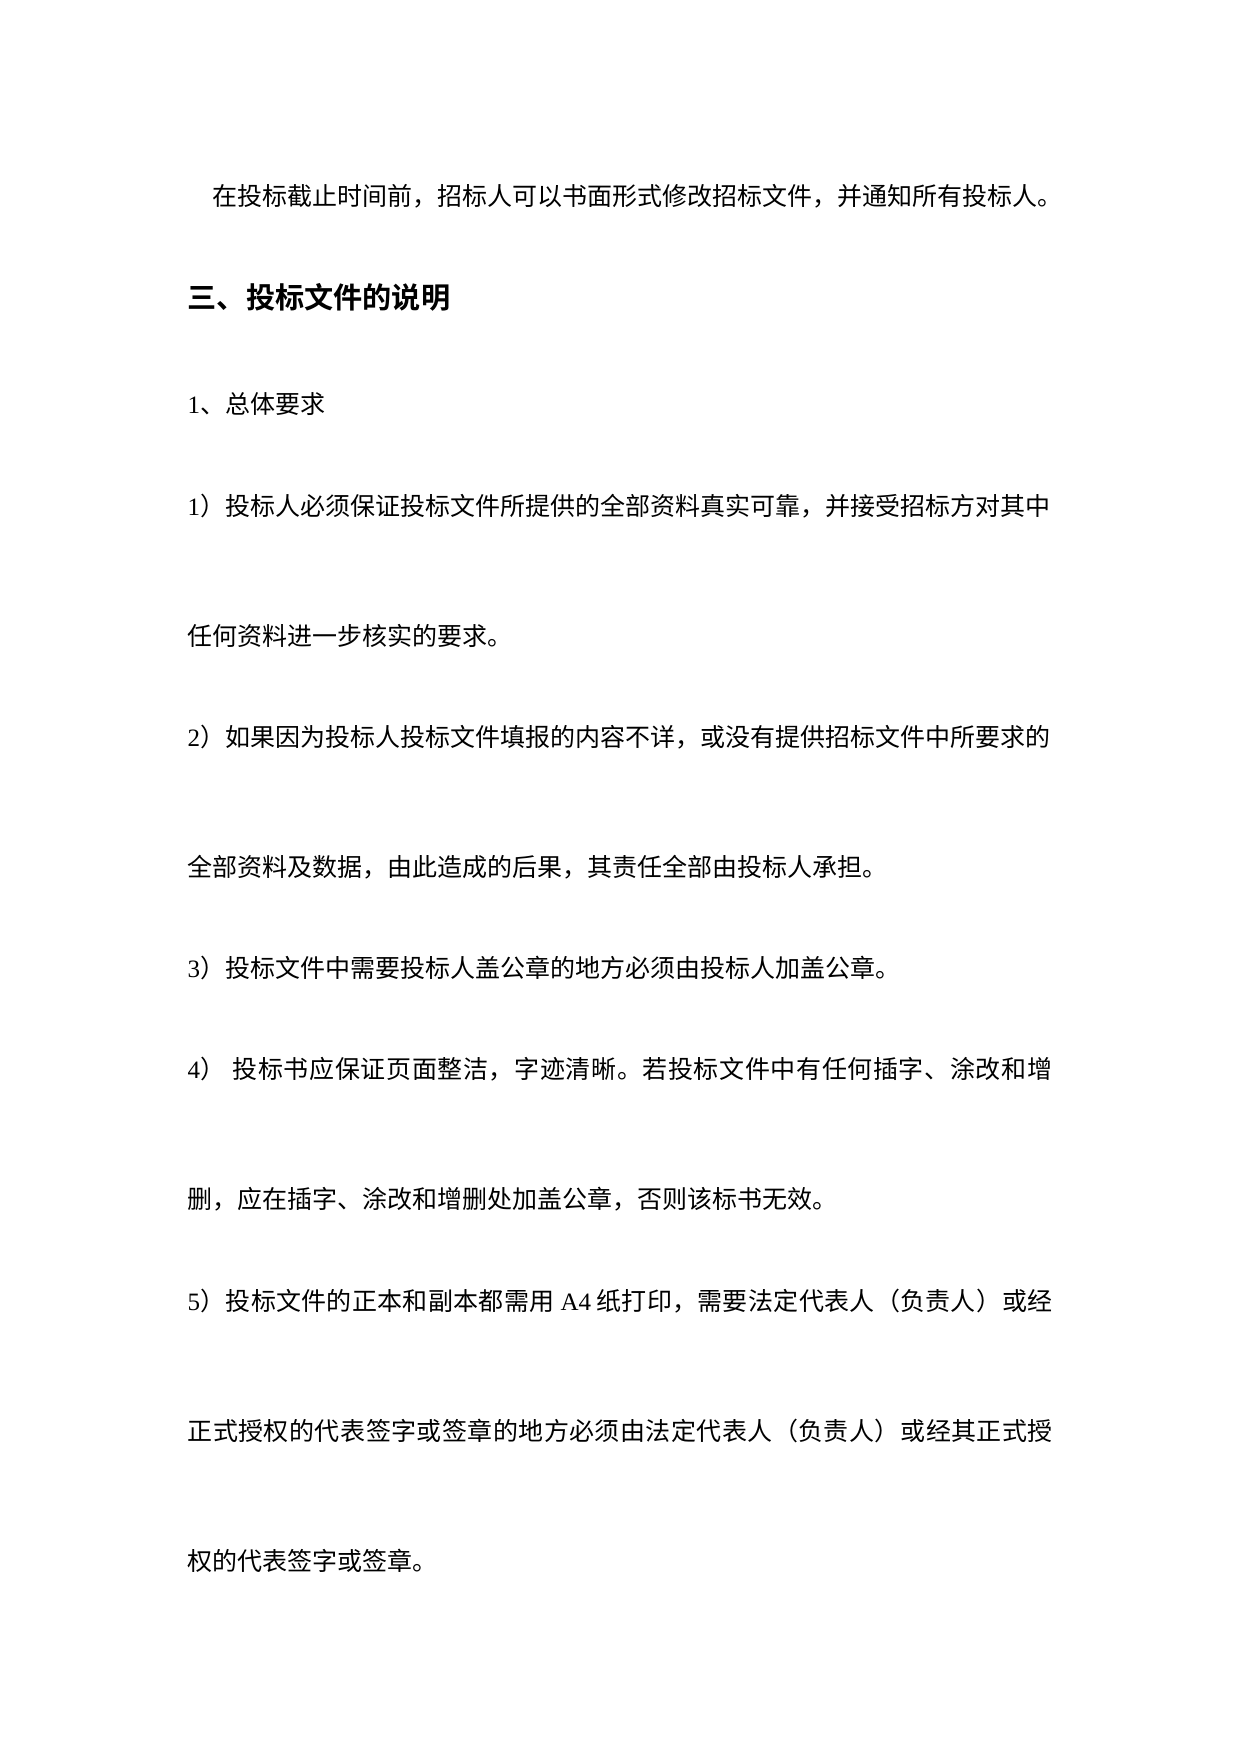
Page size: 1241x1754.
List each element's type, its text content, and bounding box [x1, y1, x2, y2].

text 5）投标文件的正本和副本都需用A4纸打印，需要法定代表人（负责人）或经正式授权的代表签字或签章的地方必须由法定代表人（负责人）或经其正式授权的代表签字或签章。 [187, 1267, 1053, 1592]
text 1、总体要求 [187, 371, 1053, 436]
text 1）投标人必须保证投标文件所提供的全部资料真实可靠，并接受招标方对其中任何资料进一步核实的要求。 [187, 472, 1053, 667]
text 三、投标文件的说明 [187, 263, 1053, 328]
text 4） 投标书应保证页面整洁，字迹清晰。若投标文件中有任何插字、涂改和增删，应在插字、涂改和增删处加盖公章，否则该标书无效。 [187, 1036, 1053, 1231]
text 在投标截止时间前，招标人可以书面形式修改招标文件，并通知所有投标人。 [187, 162, 1053, 227]
text 3）投标文件中需要投标人盖公章的地方必须由投标人加盖公章。 [187, 934, 1053, 999]
text 2）如果因为投标人投标文件填报的内容不详，或没有提供招标文件中所要求的全部资料及数据，由此造成的后果，其责任全部由投标人承担。 [187, 703, 1053, 898]
